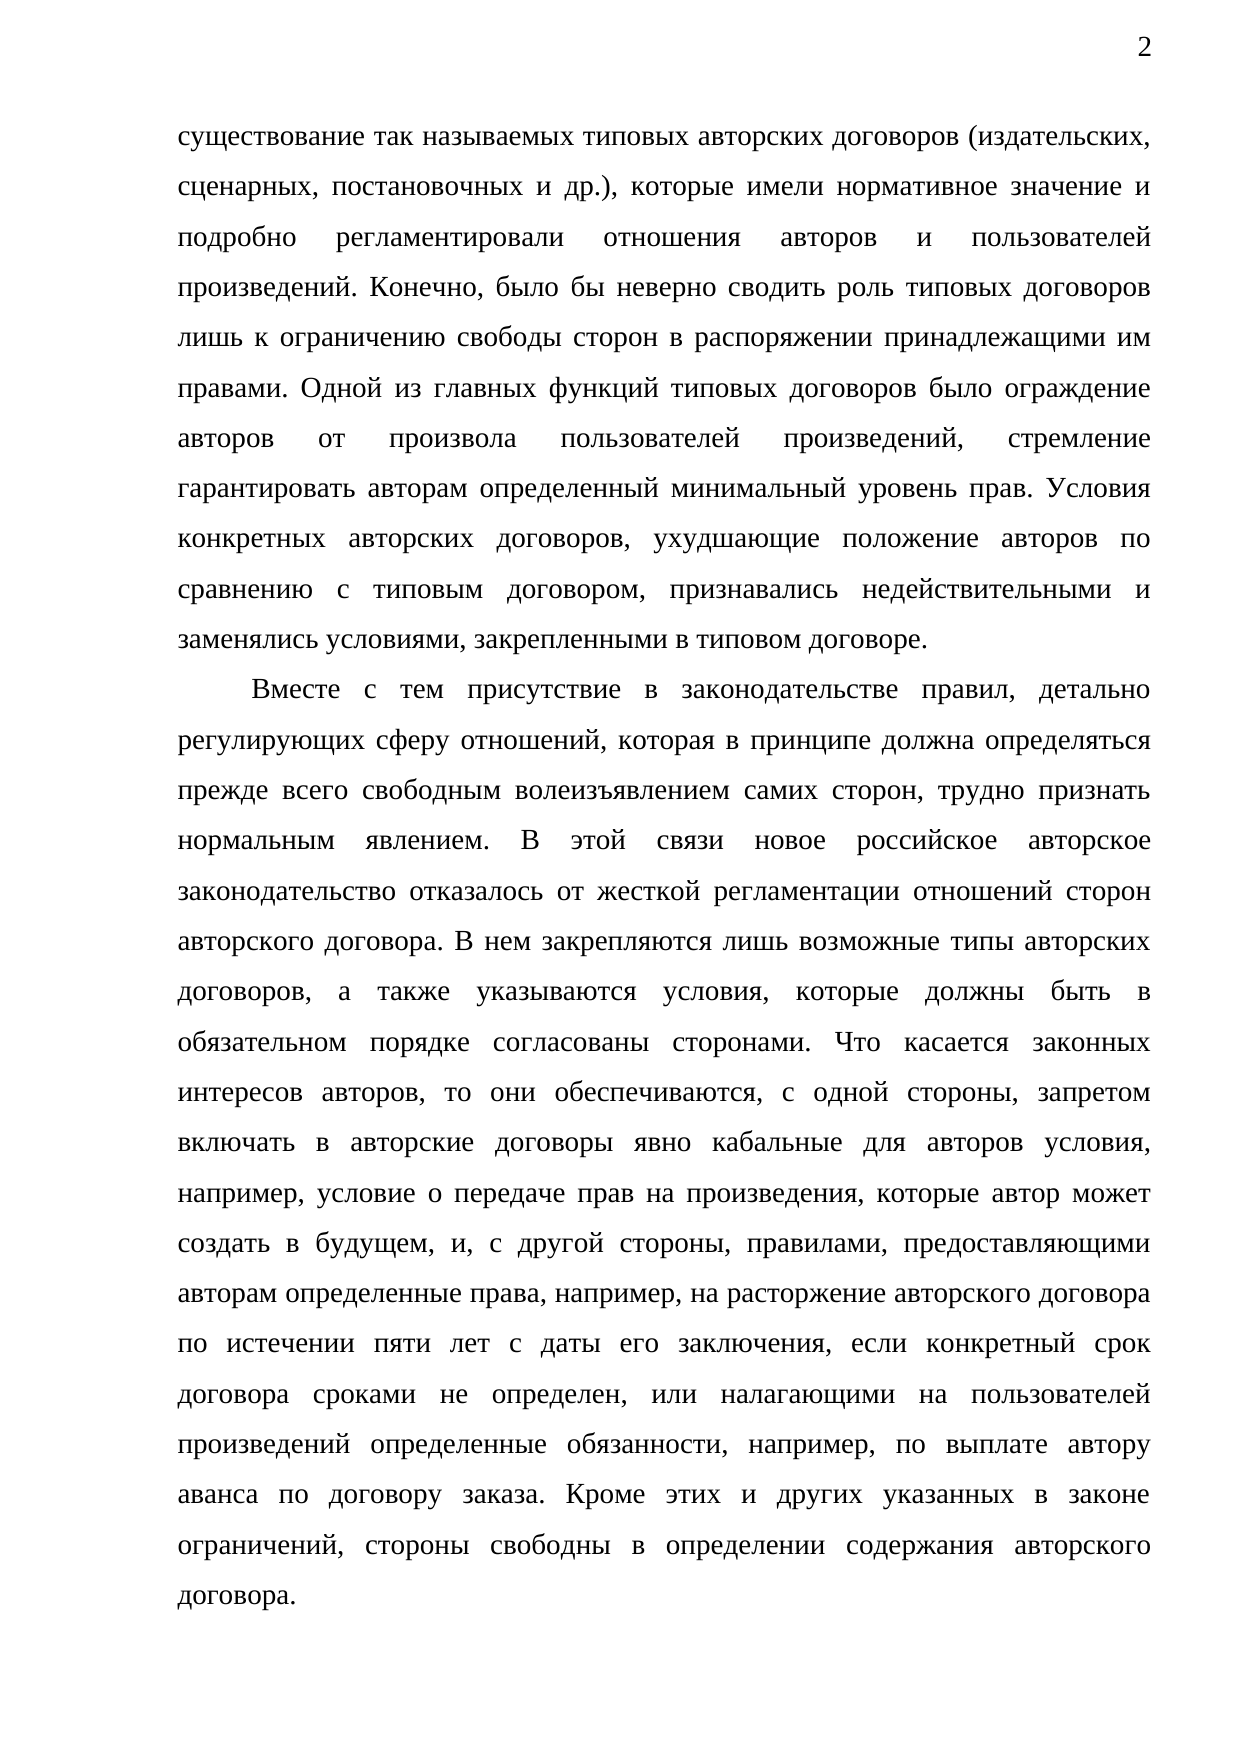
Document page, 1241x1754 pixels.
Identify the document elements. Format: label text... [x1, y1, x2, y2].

text Вместе с тем присутствие в законодательстве правил, детально регулирующих сферу отношений, которая в принципе должна определяться прежде всего свободным волеизъявлением самих сторон, трудно признать нормальным явлением. В этой связи новое российское авторское законодательство отказалось от жесткой регламентации отношений сторон авторского договора. В нем закрепляются лишь возможные типы авторских договоров, а также указываются условия, которые должны быть в обязательном порядке согласованы сторонами. Что касается законных интересов авторов, то они обеспечиваются, с одной стороны, запретом включать в авторские договоры явно кабальные для авторов условия, например, условие о передаче прав на произведения, которые автор может создать в будущем, и, с другой стороны, правилами, предоставляющими авторам определенные права, например, на расторжение авторского договора по истечении пяти лет с даты его заключения, если конкретный срок договора сроками не определен, или налагающими на пользователей произведений определенные обязанности, например, по выплате автору аванса по договору заказа. Кроме этих и других указанных в законе ограничений, стороны свободны в определении содержания авторского договора. [177, 672, 1152, 1611]
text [177, 118, 1152, 655]
